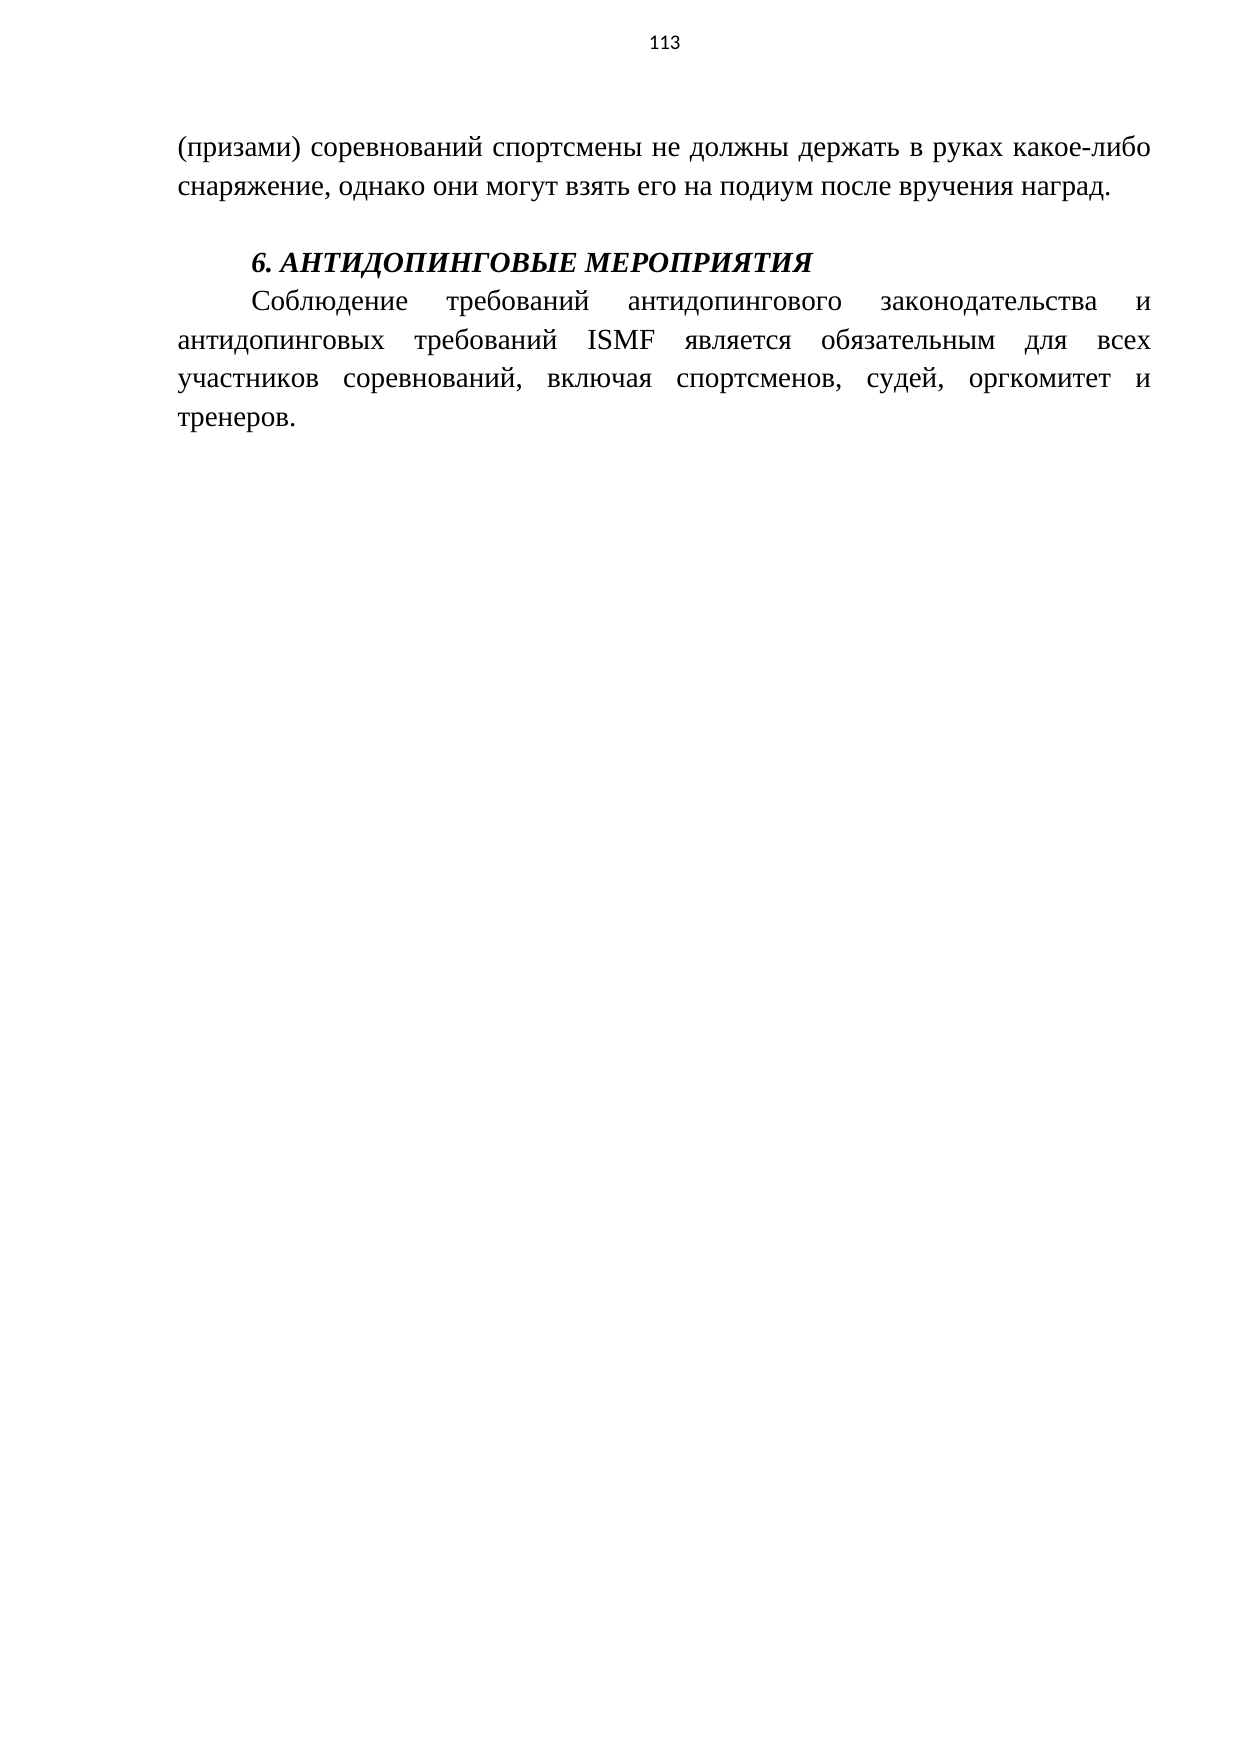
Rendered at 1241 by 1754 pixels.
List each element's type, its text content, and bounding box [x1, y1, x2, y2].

subtitle 6. АНТИДОПИНГОВЫЕ МЕРОПРИЯТИЯ [177, 245, 1152, 278]
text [177, 129, 1152, 201]
text Соблюдение требований антидопингового законодательства и антидопинговых требований ISMF является обязательным для всех участников соревнований, включая спортсменов, судей, оргкомитет и тренеров. [177, 283, 1152, 433]
